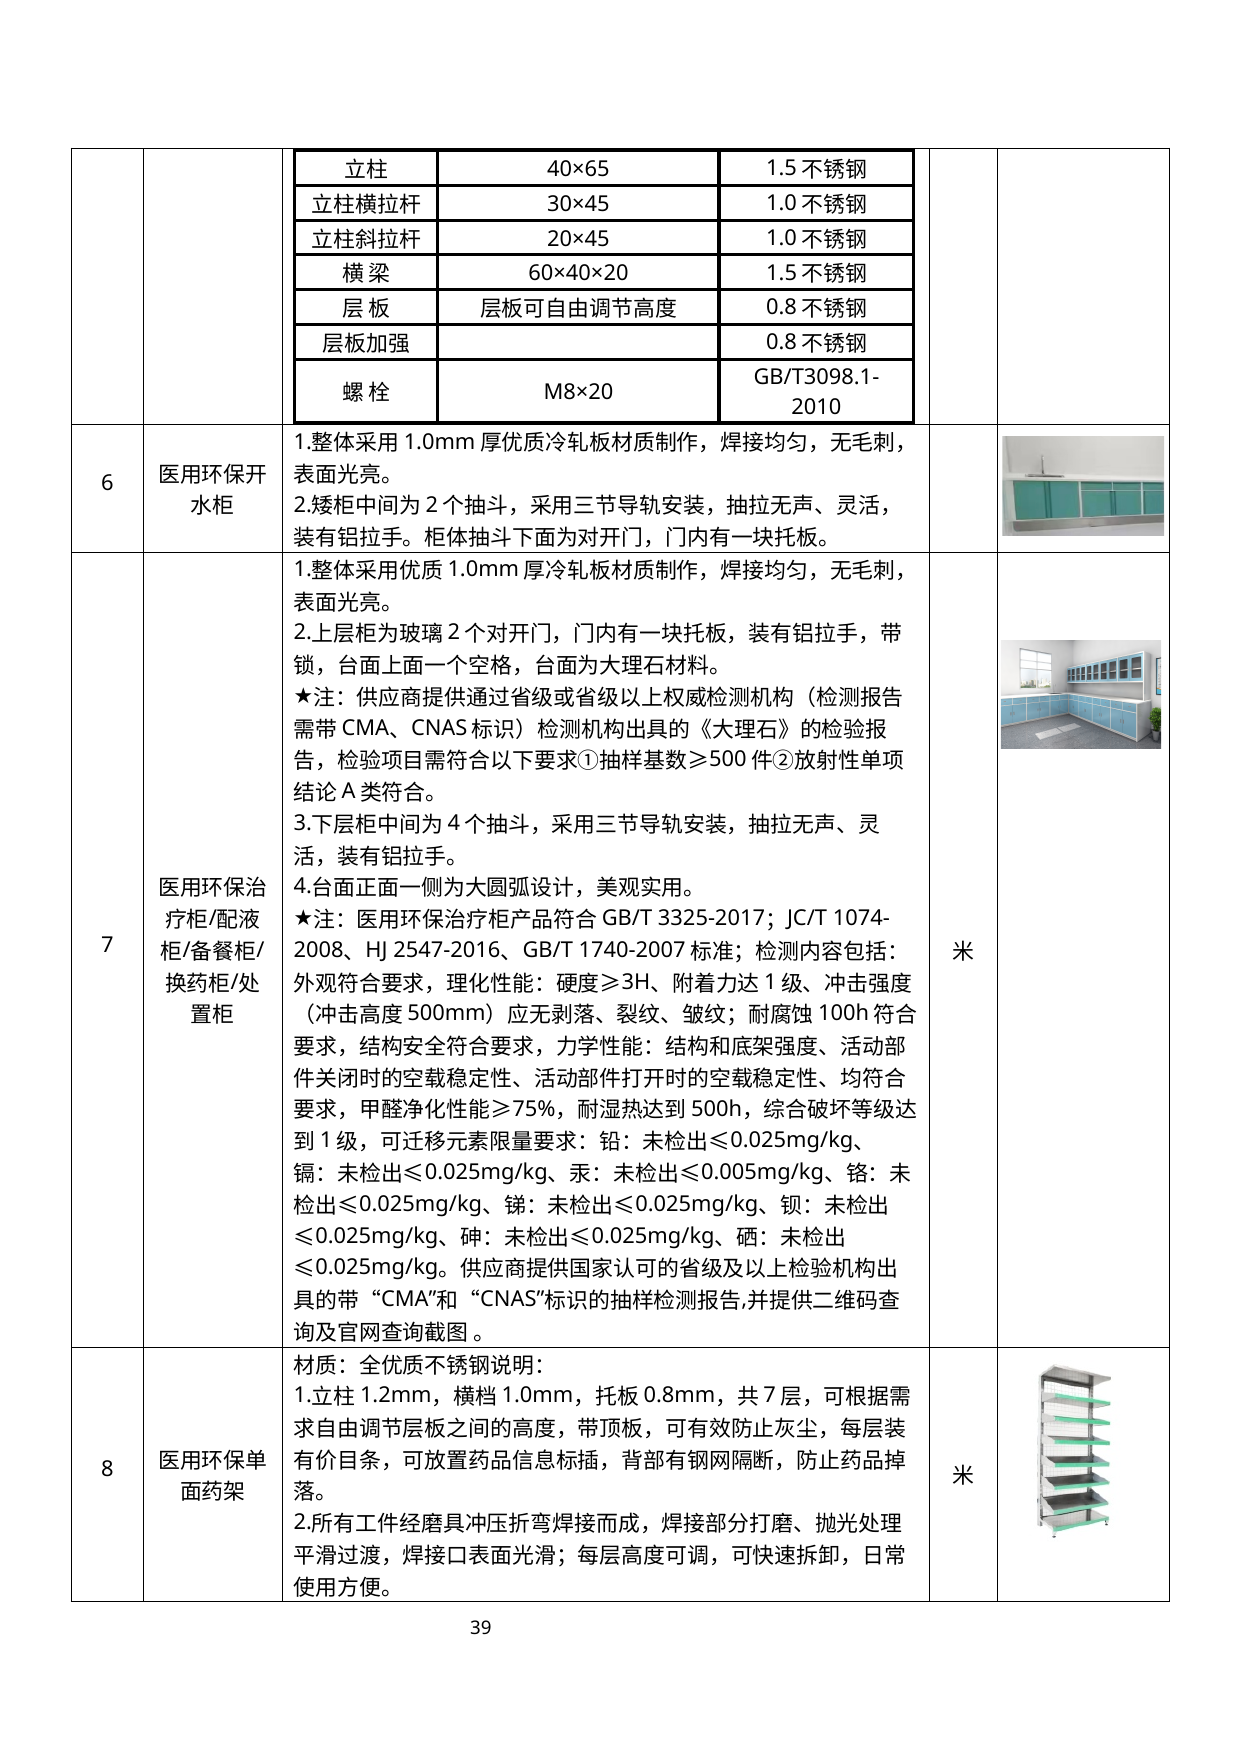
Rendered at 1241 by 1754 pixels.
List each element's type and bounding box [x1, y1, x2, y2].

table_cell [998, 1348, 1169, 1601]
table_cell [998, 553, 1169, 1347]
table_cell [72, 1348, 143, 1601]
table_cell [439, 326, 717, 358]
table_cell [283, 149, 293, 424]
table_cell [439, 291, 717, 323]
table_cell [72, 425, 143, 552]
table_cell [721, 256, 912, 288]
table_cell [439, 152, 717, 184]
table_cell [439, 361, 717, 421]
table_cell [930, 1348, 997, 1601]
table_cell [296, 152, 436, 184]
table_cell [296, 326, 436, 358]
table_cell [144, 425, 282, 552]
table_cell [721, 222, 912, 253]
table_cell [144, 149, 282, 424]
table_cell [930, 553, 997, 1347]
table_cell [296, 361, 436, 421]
picture [1002, 436, 1165, 536]
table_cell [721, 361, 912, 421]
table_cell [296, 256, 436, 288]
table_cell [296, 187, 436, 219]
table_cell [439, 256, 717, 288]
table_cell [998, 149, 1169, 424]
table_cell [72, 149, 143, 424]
picture [1026, 1360, 1121, 1542]
picture [1000, 640, 1162, 749]
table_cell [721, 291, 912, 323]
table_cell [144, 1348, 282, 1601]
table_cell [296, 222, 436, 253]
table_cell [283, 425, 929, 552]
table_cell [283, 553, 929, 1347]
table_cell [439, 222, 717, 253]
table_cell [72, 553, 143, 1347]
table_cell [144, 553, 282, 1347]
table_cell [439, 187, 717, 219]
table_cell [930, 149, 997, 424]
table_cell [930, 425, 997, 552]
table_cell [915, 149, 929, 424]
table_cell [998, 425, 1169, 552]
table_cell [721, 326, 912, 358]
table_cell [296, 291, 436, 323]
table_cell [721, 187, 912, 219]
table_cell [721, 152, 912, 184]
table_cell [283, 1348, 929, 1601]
